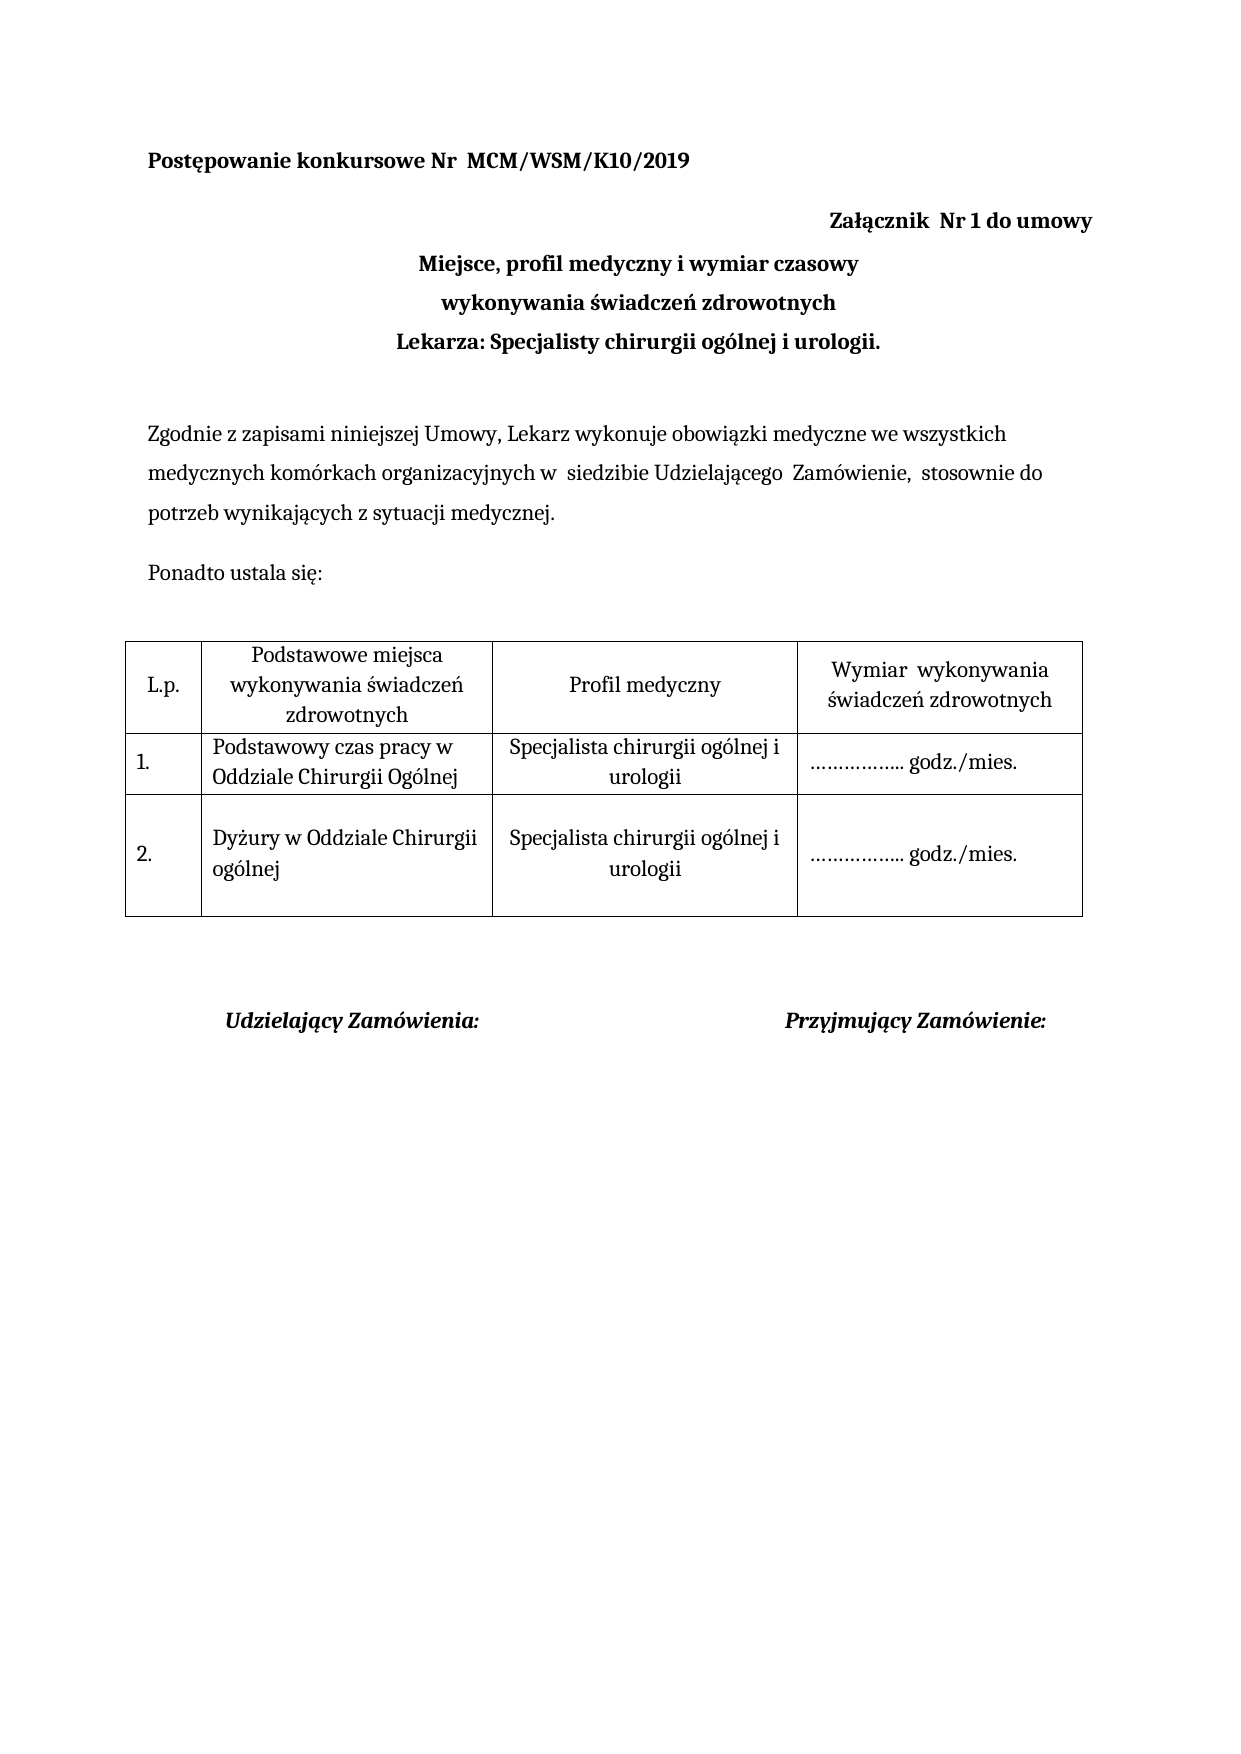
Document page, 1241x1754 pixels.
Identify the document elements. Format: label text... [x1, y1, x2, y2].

table_cell 1. [126, 734, 201, 794]
table_cell Specjalista chirurgii ogólnej i urologii [493, 734, 797, 794]
text Udzielający Zamówienia: Przyjmujący Zamówienie: [148, 1007, 1093, 1034]
table_header Podstawowe miejsca wykonywania świadczeń zdrowotnych [202, 642, 492, 732]
table_cell …………….. godz./mies. [798, 734, 1082, 794]
text Postępowanie konkursowe Nr MCM/WSM/K10/2019 [148, 148, 1093, 174]
text Ponadto ustala się: [148, 559, 1093, 586]
table_cell Podstawowy czas pracy w Oddziale Chirurgii Ogólnej [202, 734, 492, 794]
table_header Profil medyczny [493, 642, 797, 732]
text wykonywania świadczeń zdrowotnych [185, 289, 1093, 316]
table_cell 2. [126, 795, 201, 916]
text Zgodnie z zapisami niniejszej Umowy, Lekarz wykonuje obowiązki medyczne we wszystkich medycznych komórkach organizacyjnych w siedzibie Udzielającego Zamówienie, stosownie do potrzeb wynikających z sytuacji medycznej. [148, 420, 1093, 526]
text Miejsce, profil medyczny i wymiar czasowy [185, 251, 1093, 277]
table_header L.p. [126, 642, 201, 732]
text Załącznik Nr 1 do umowy [148, 208, 1093, 234]
table_cell Dyżury w Oddziale Chirurgii ogólnej [202, 795, 492, 916]
table_cell …………….. godz./mies. [798, 795, 1082, 916]
text Lekarza: Specjalisty chirurgii ogólnej i urologii. [185, 328, 1093, 355]
table_cell Specjalista chirurgii ogólnej i urologii [493, 795, 797, 916]
table_header Wymiar wykonywania świadczeń zdrowotnych [798, 642, 1082, 732]
